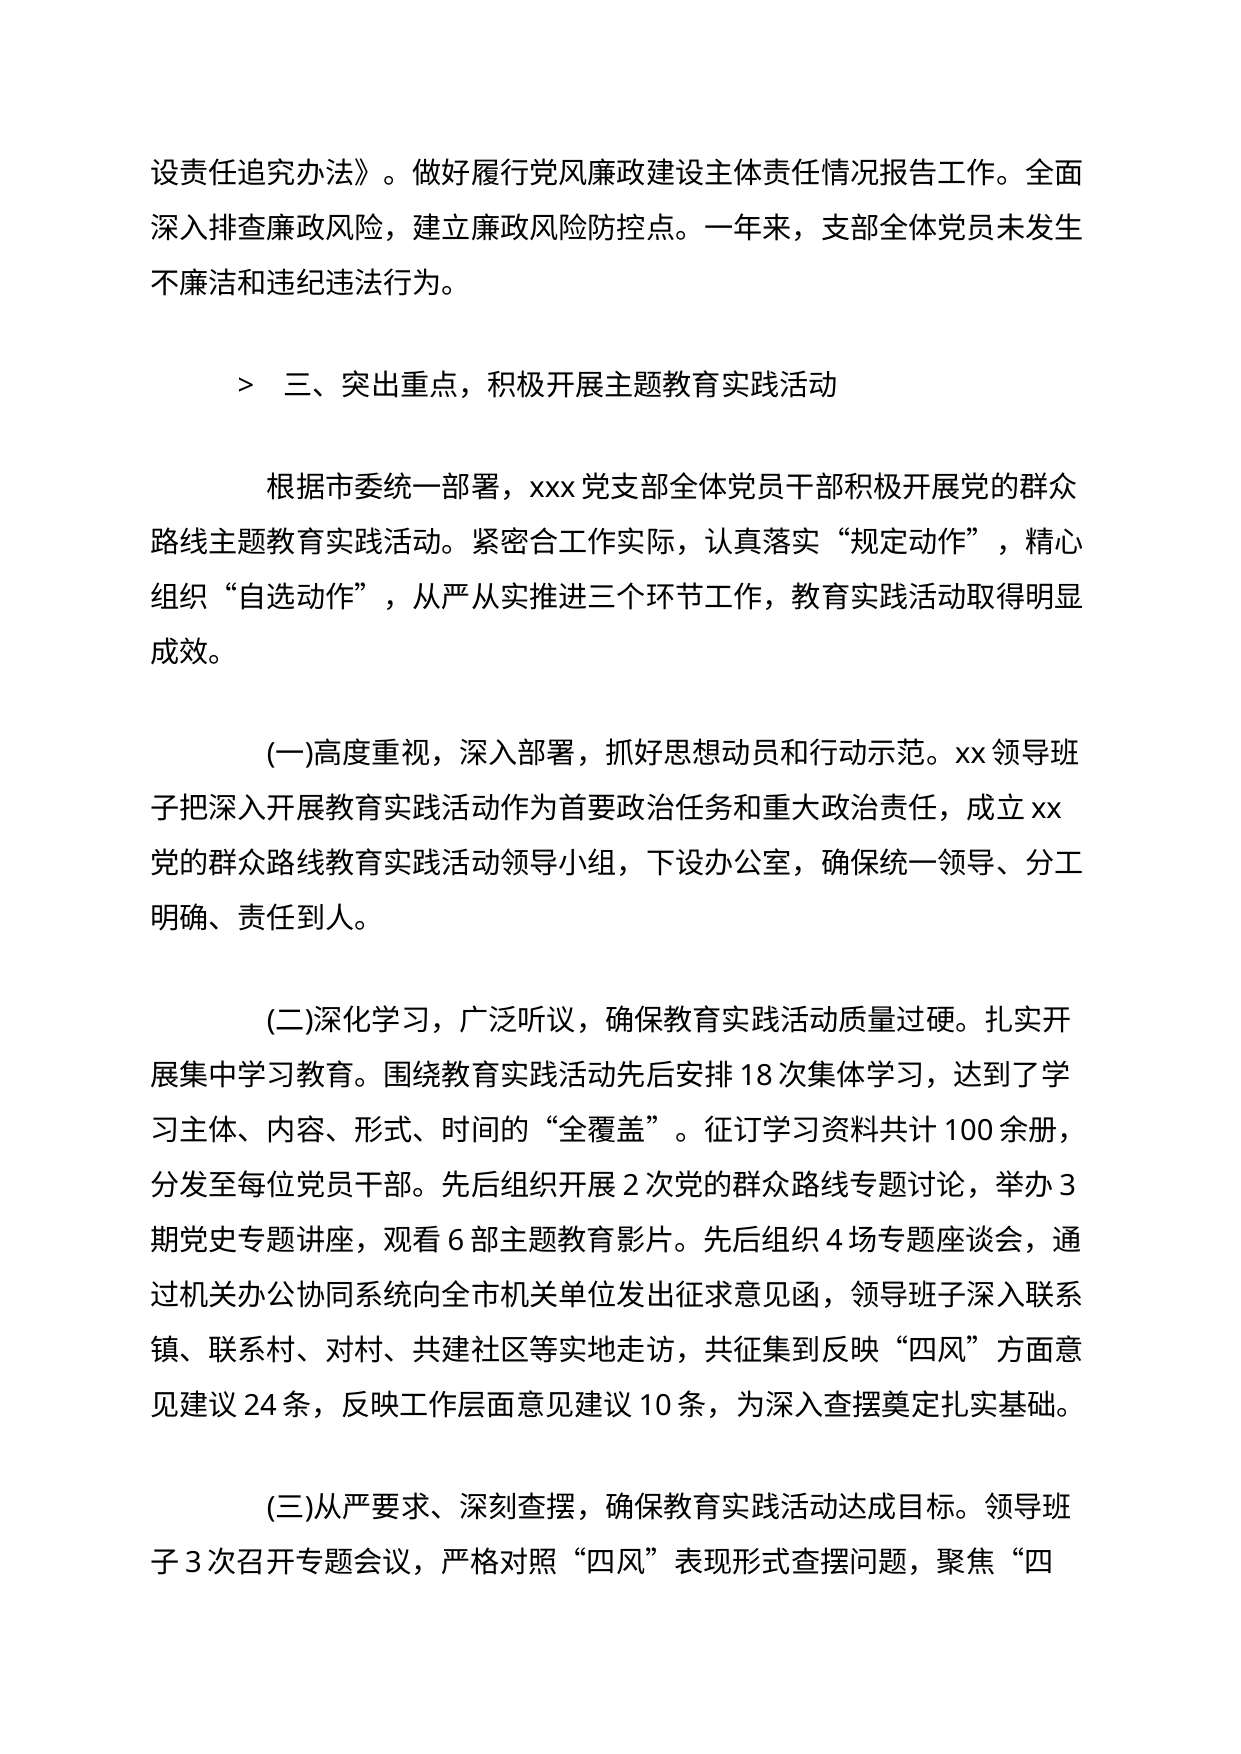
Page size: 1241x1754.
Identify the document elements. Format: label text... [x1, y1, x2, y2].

text (二)深化学习，广泛听议，确保教育实践活动质量过硬。扎实开展集中学习教育。围绕教育实践活动先后安排18次集体学习，达到了学习主体、内容、形式、时间的“全覆盖”。征订学习资料共计100余册，分发至每位党员干部。先后组织开展2次党的群众路线专题讨论，举办3期党史专题讲座，观看6部主题教育影片。先后组织4场专题座谈会，通过机关办公协同系统向全市机关单位发出征求意见函，领导班子深入联系镇、联系村、对村、共建社区等实地走访，共征集到反映“四风”方面意见建议24条，反映工作层面意见建议10条，为深入查摆奠定扎实基础。 [150, 997, 1090, 1424]
text > 三、突出重点，积极开展主题教育实践活动 [150, 362, 1090, 404]
text (一)高度重视，深入部署，抓好思想动员和行动示范。xx领导班子把深入开展教育实践活动作为首要政治任务和重大政治责任，成立xx党的群众路线教育实践活动领导小组，下设办公室，确保统一领导、分工明确、责任到人。 [150, 730, 1090, 937]
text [150, 150, 1090, 302]
text 根据市委统一部署，xxx党支部全体党员干部积极开展党的群众路线主题教育实践活动。紧密合工作实际，认真落实“规定动作”，精心组织“自选动作”，从严从实推进三个环节工作，教育实践活动取得明显成效。 [150, 463, 1090, 671]
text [150, 1483, 1090, 1581]
